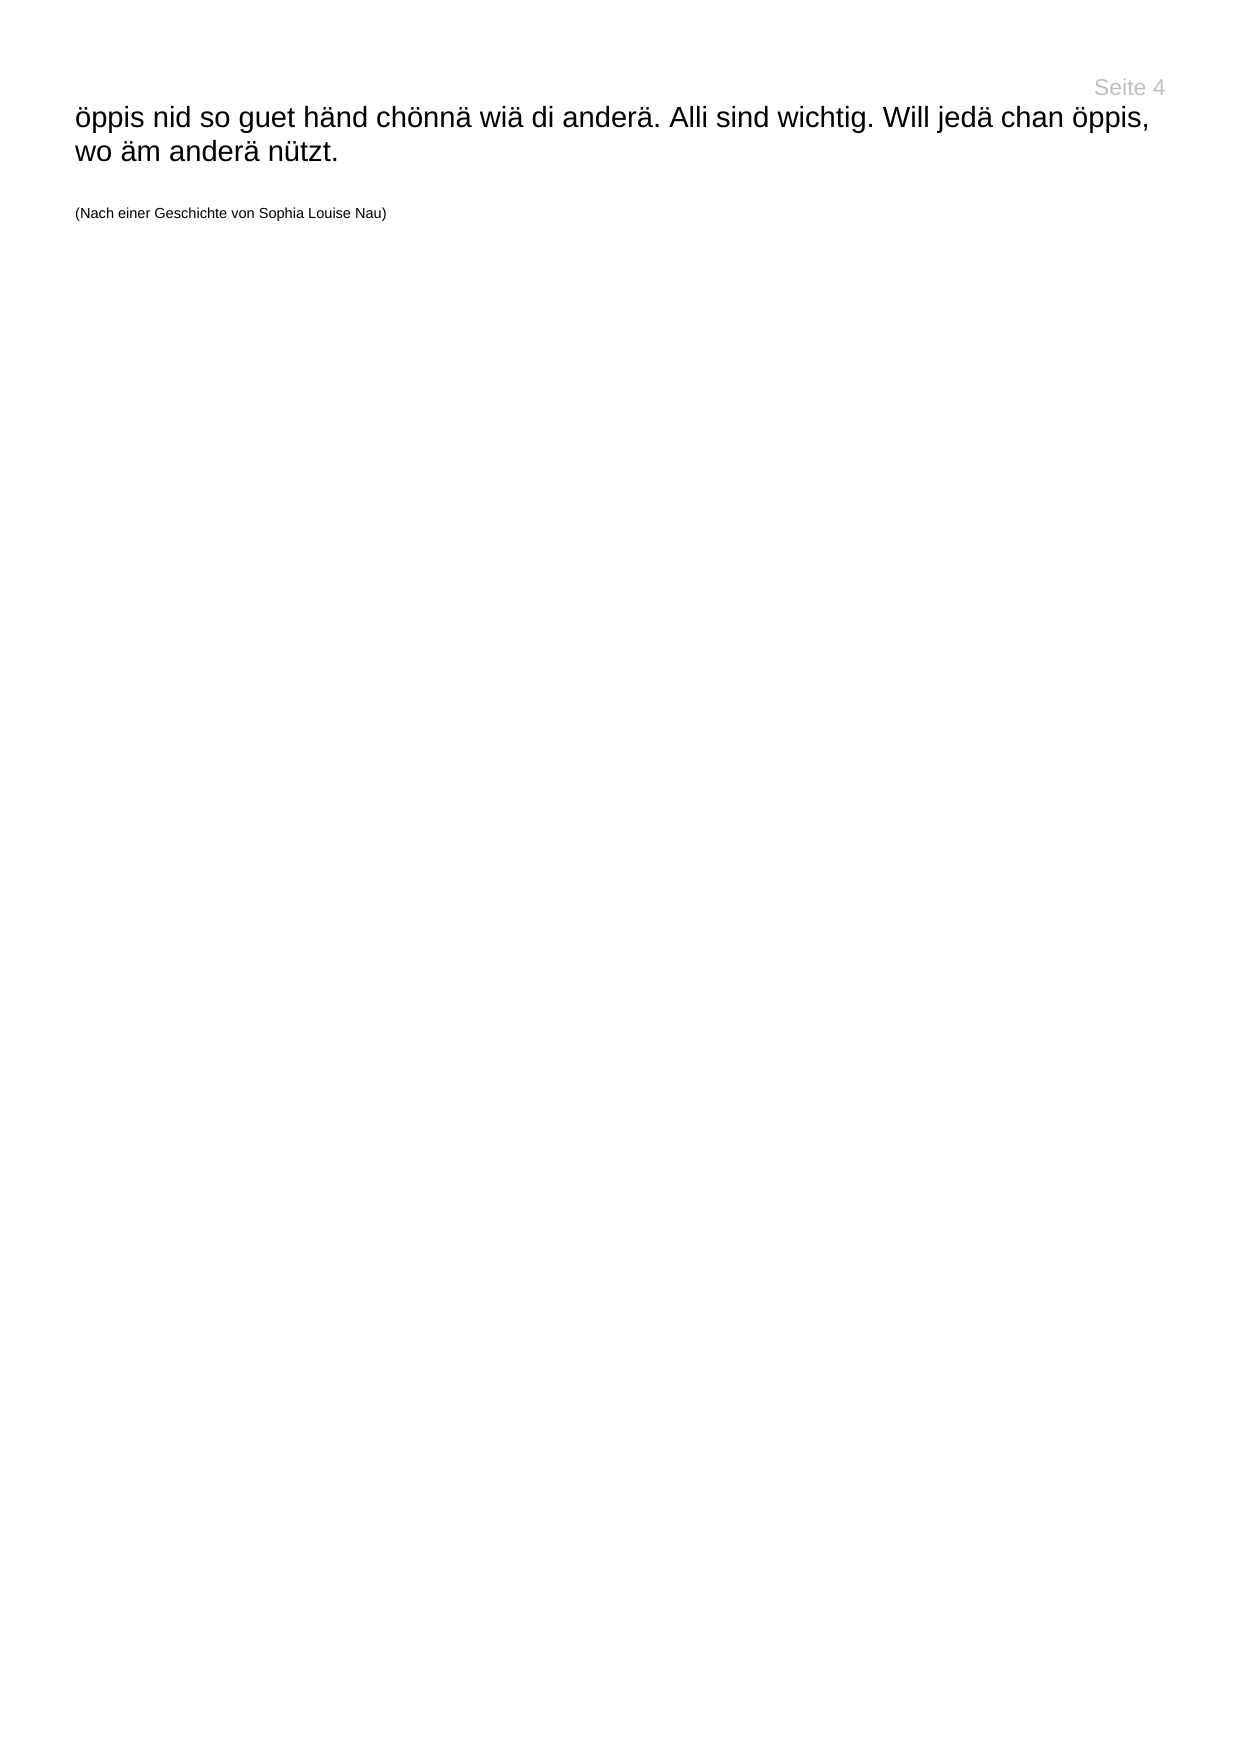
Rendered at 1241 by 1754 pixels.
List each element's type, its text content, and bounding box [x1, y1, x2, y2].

text (Nach einer Geschichte von Sophia Louise Nau) [75, 205, 1165, 222]
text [75, 100, 1165, 167]
